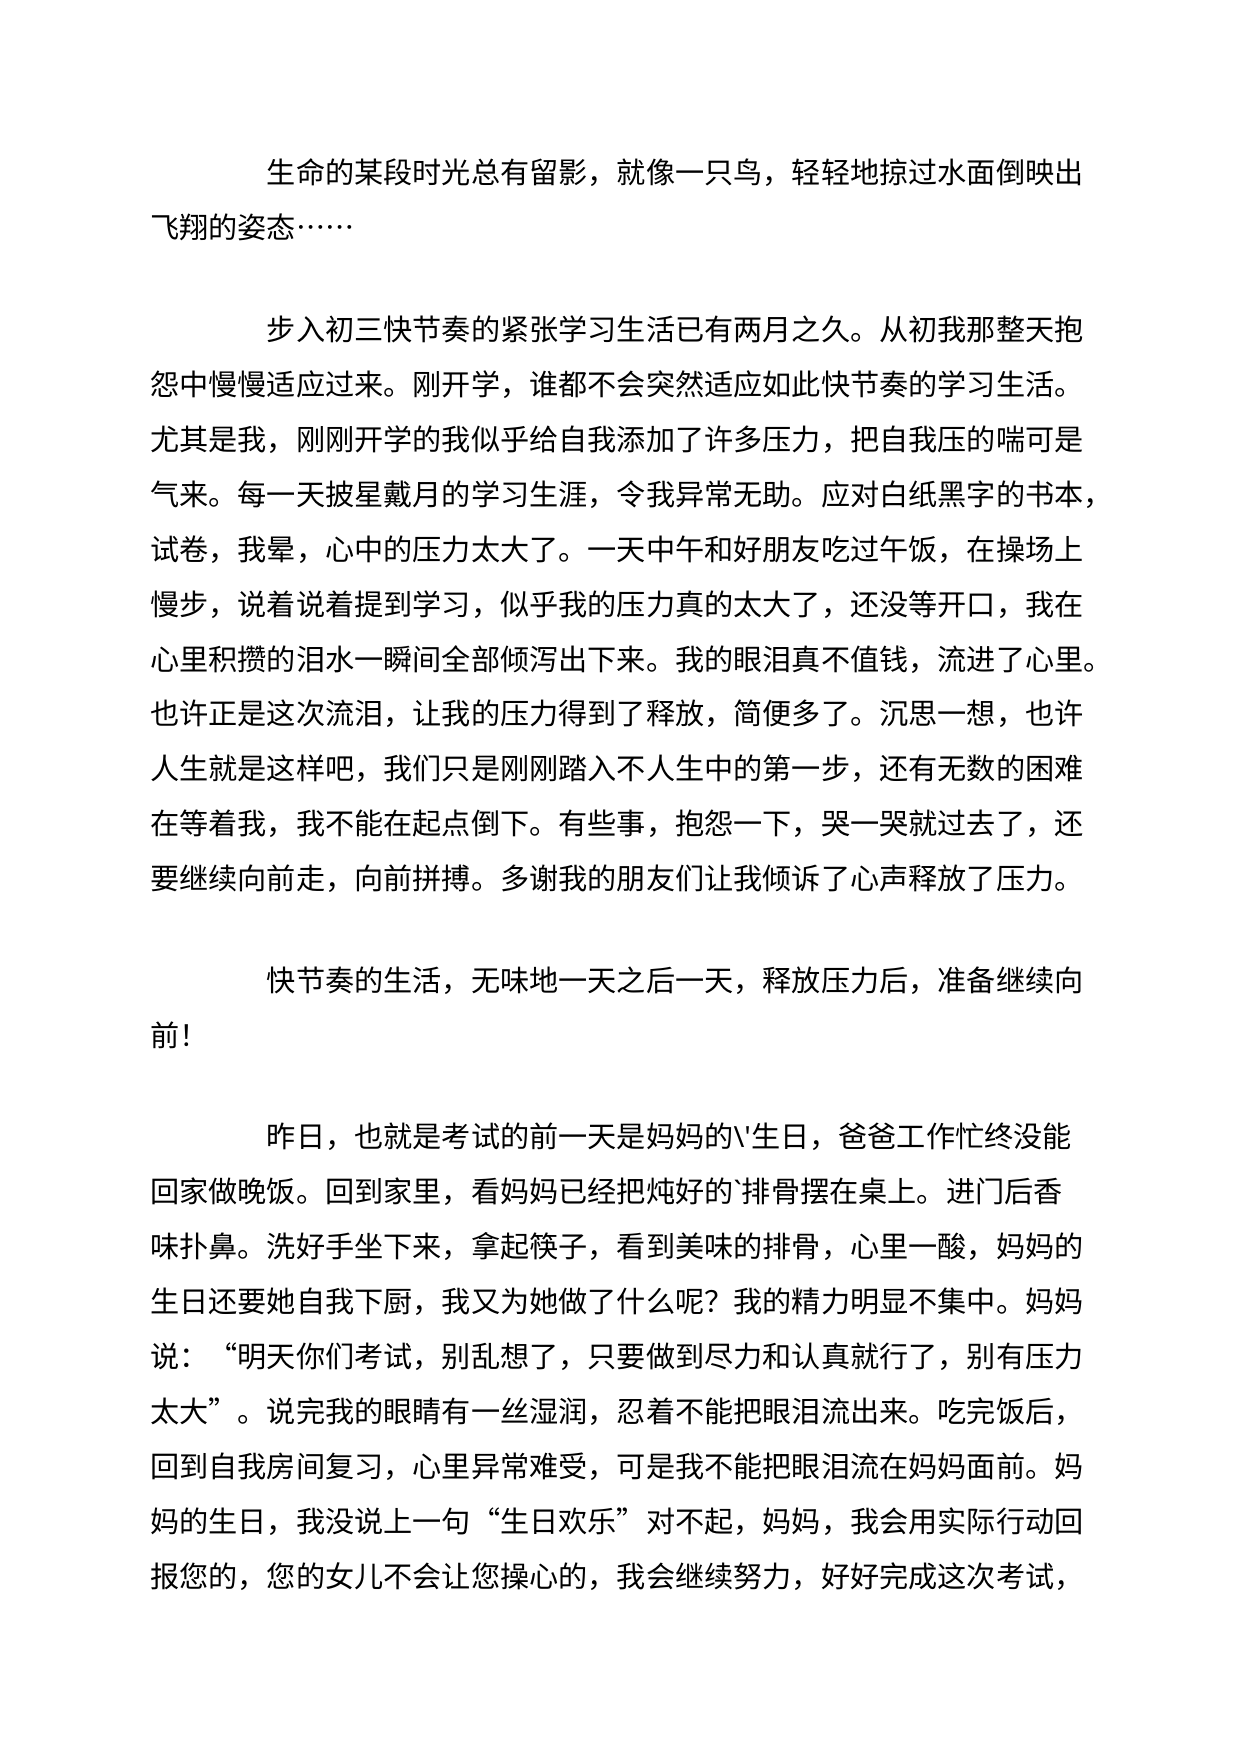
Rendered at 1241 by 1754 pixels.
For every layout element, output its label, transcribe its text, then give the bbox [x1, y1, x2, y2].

text 生命的某段时光总有留影，就像一只鸟，轻轻地掠过水面倒映出飞翔的姿态…… [150, 150, 1090, 247]
text 快节奏的生活，无味地一天之后一天，释放压力后，准备继续向前！ [150, 957, 1090, 1054]
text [150, 1114, 1090, 1596]
text 步入初三快节奏的紧张学习生活已有两月之久。从初我那整天抱怨中慢慢适应过来。刚开学，谁都不会突然适应如此快节奏的学习生活。尤其是我，刚刚开学的我似乎给自我添加了许多压力，把自我压的喘可是气来。每一天披星戴月的学习生涯，令我异常无助。应对白纸黑字的书本，试卷，我晕，心中的压力太大了。一天中午和好朋友吃过午饭，在操场上慢步，说着说着提到学习，似乎我的压力真的太大了，还没等开口，我在心里积攒的泪水一瞬间全部倾泻出下来。我的眼泪真不值钱，流进了心里。也许正是这次流泪，让我的压力得到了释放，简便多了。沉思一想，也许人生就是这样吧，我们只是刚刚踏入不人生中的第一步，还有无数的困难在等着我，我不能在起点倒下。有些事，抱怨一下，哭一哭就过去了，还要继续向前走，向前拼搏。多谢我的朋友们让我倾诉了心声释放了压力。 [150, 307, 1090, 898]
